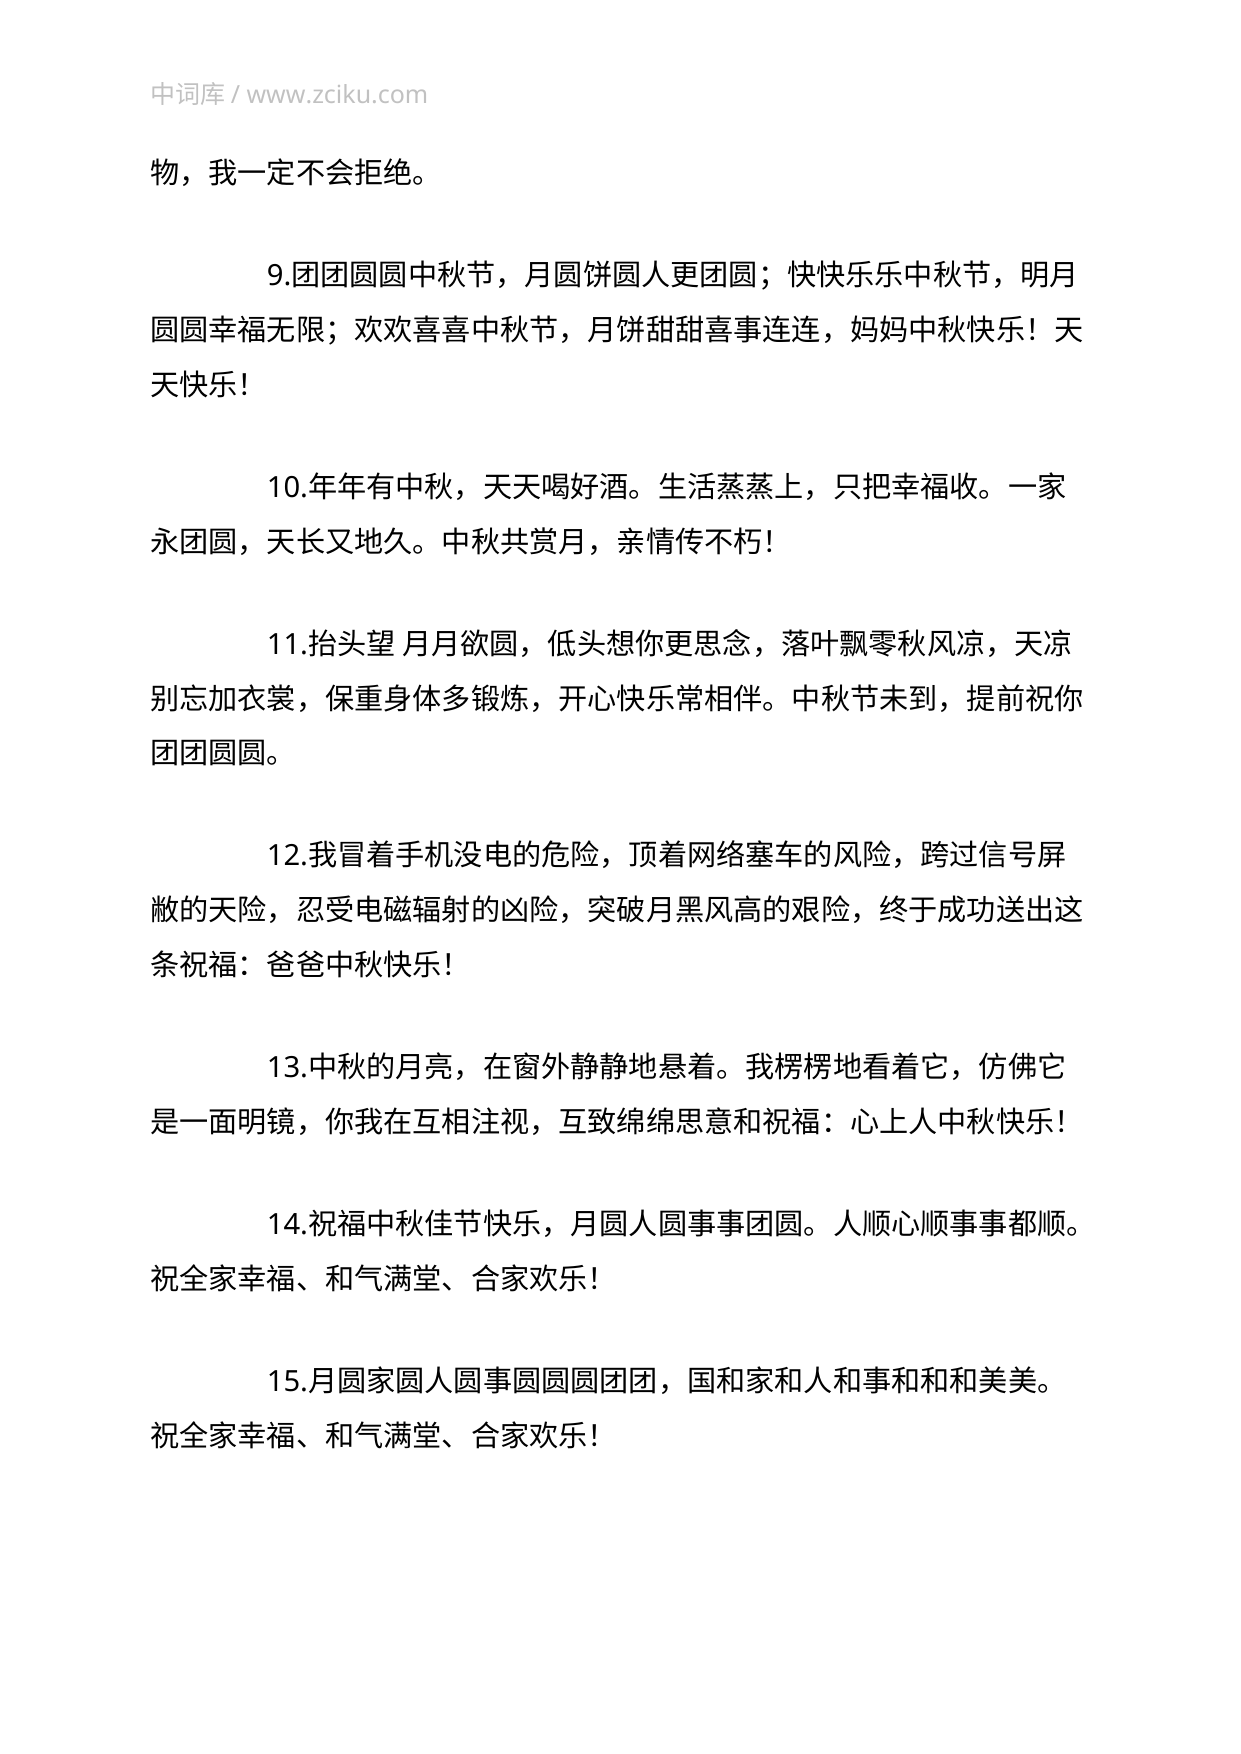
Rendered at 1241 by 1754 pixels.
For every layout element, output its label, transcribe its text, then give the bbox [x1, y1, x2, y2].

text 14.祝福中秋佳节快乐，月圆人圆事事团圆。人顺心顺事事都顺。祝全家幸福、和气满堂、合家欢乐！ [150, 1200, 1090, 1298]
text 9.团团圆圆中秋节，月圆饼圆人更团圆；快快乐乐中秋节，明月圆圆幸福无限；欢欢喜喜中秋节，月饼甜甜喜事连连，妈妈中秋快乐！天天快乐！ [150, 252, 1090, 404]
text 15.月圆家圆人圆事圆圆圆团团，国和家和人和事和和和美美。祝全家幸福、和气满堂、合家欢乐！ [150, 1357, 1090, 1454]
text 10.年年有中秋，天天喝好酒。生活蒸蒸上，只把幸福收。一家永团圆，天长又地久。中秋共赏月，亲情传不朽！ [150, 463, 1090, 561]
text 12.我冒着手机没电的危险，顶着网络塞车的风险，跨过信号屏敝的天险，忍受电磁辐射的凶险，突破月黑风高的艰险，终于成功送出这条祝福：爸爸中秋快乐！ [150, 832, 1090, 984]
text 11.抬头望 月月欲圆，低头想你更思念，落叶飘零秋风凉，天凉别忘加衣裳，保重身体多锻炼，开心快乐常相伴。中秋节未到，提前祝你团团圆圆。 [150, 620, 1090, 772]
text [150, 150, 1090, 192]
text 13.中秋的月亮，在窗外静静地悬着。我楞楞地看着它，仿佛它是一面明镜，你我在互相注视，互致绵绵思意和祝福：心上人中秋快乐！ [150, 1043, 1090, 1141]
